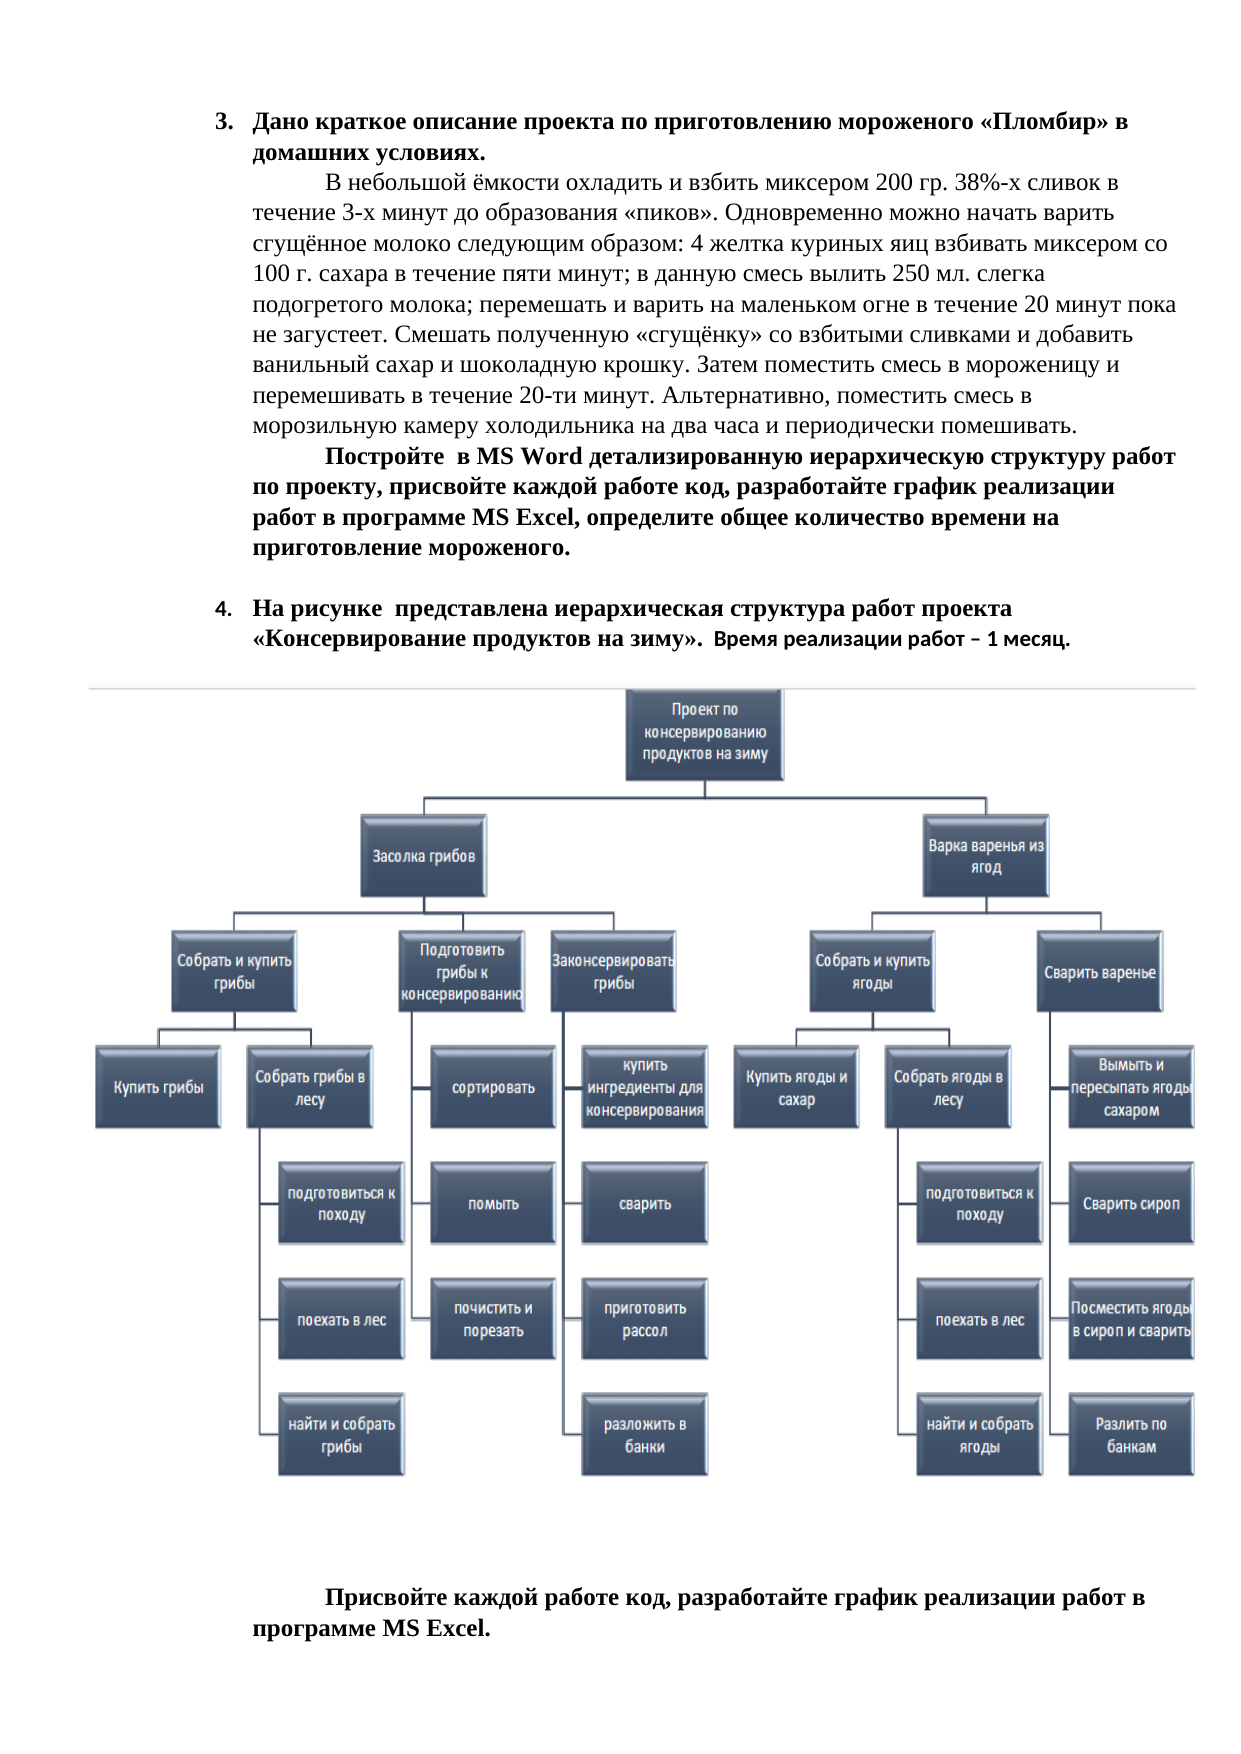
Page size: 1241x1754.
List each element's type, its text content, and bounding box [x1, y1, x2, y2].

list Постройте в MS Word детализированную иерархическую структуру работ по проекту, присвойте каждой работе код, разработайте график реализации работ в программе MS Excel, определите общее количество времени на приготовление мороженого. [252, 441, 1181, 561]
list Присвойте каждой работе код, разработайте график реализации работ в программе MS Excel. [252, 1582, 1181, 1642]
list В небольшой ёмкости охладить и взбить миксером 200 гр. 38%-х сливок в течение 3-х минут до образования «пиков». Одновременно можно начать варить сгущённое молоко следующим образом: 4 желтка куриных яиц взбивать миксером со 100 г. сахара в течение пяти минут; в данную смесь вылить 250 мл. слегка подогретого молока; перемешать и варить на маленьком огне в течение 20 минут пока не загустеет. Смешать полученную «сгущёнку» со взбитыми сливками и добавить ванильный сахар и шоколадную крошку. Затем поместить смесь в мороженицу и перемешивать в течение 20-ти минут. Альтернативно, поместить смесь в морозильную камеру холодильника на два часа и периодически помешивать. [252, 167, 1181, 439]
list Дано краткое описание проекта по приготовлению мороженого «Пломбир» в домашних условиях. [215, 106, 1181, 165]
list На рисунке представлена иерархическая структура работ проекта «Консервирование продуктов на зиму». Время реализации работ – 1 месяц. [215, 593, 1181, 653]
